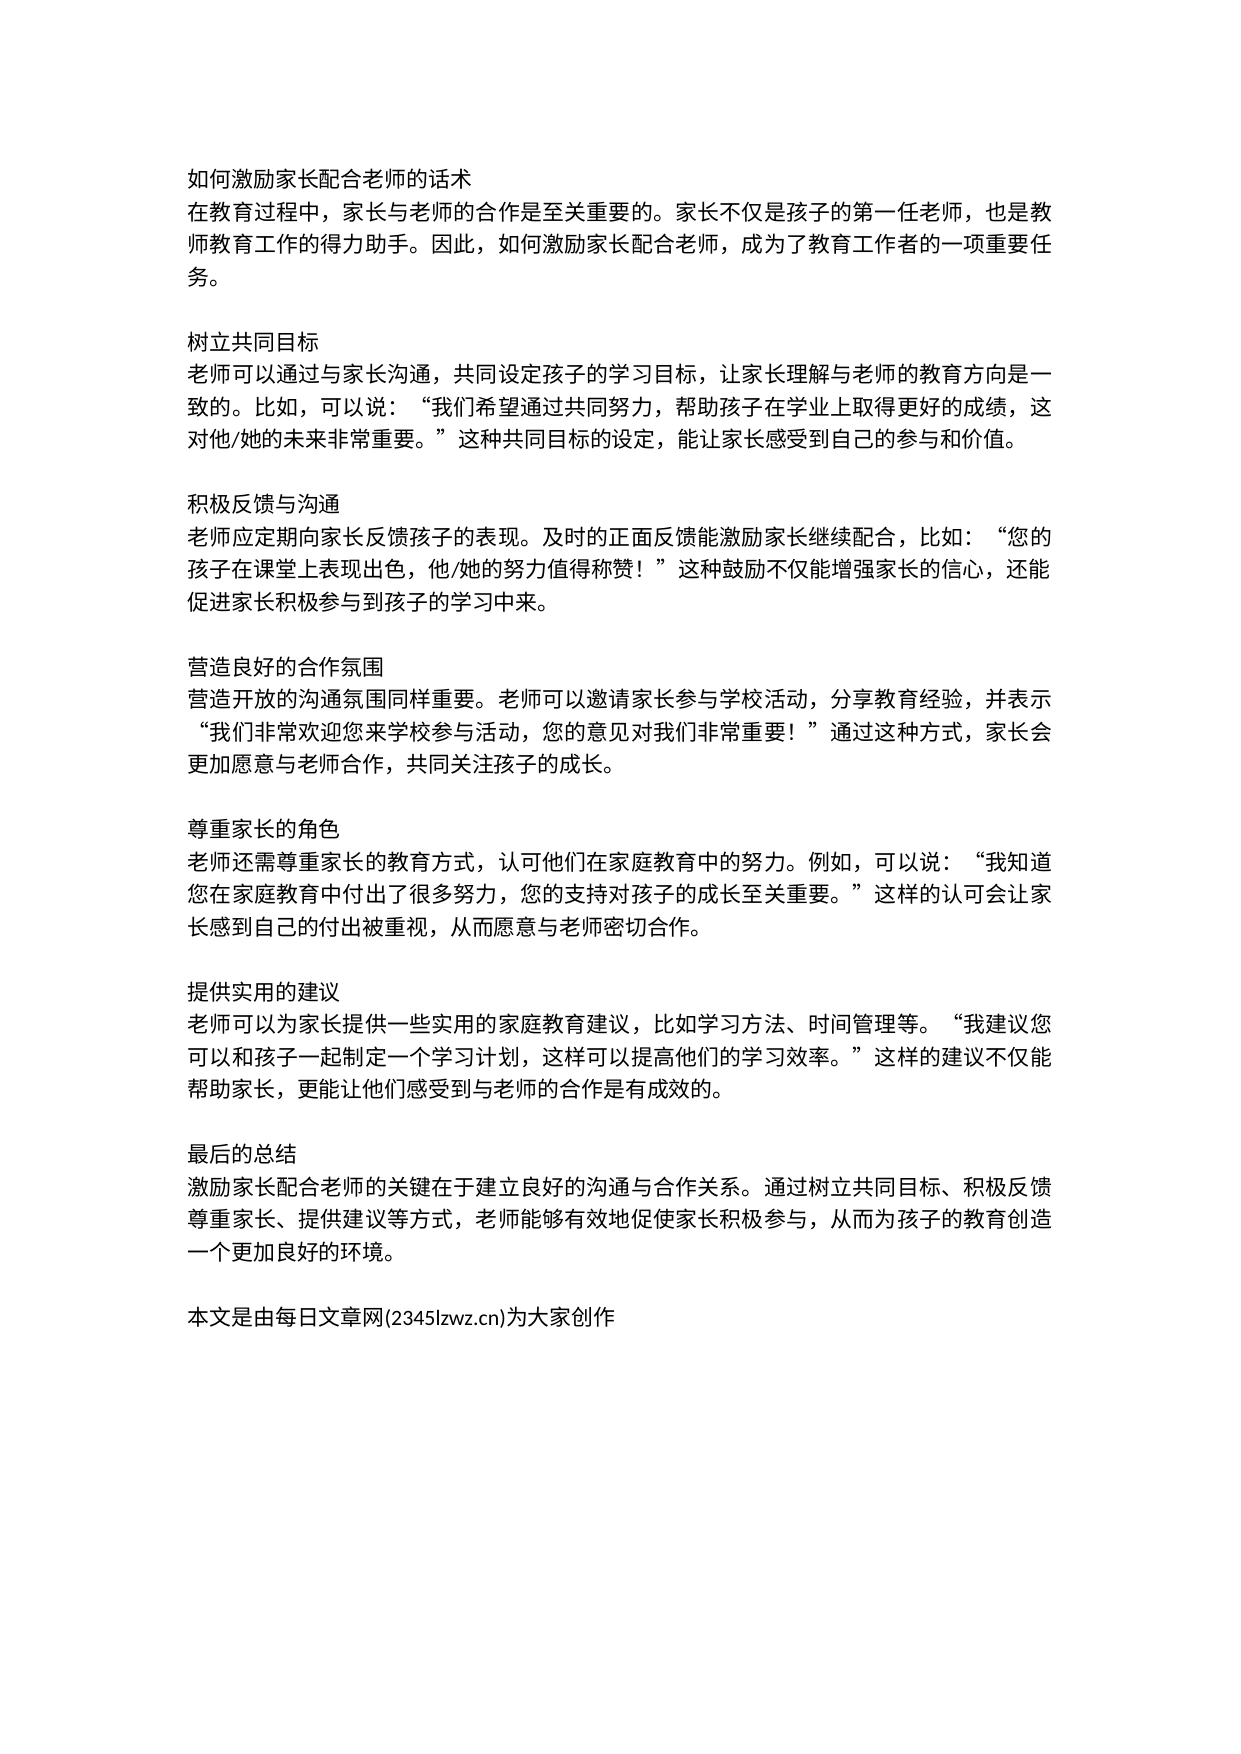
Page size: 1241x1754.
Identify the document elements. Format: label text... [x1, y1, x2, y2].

text 树立共同目标 [187, 324, 1053, 357]
text 如何激励家长配合老师的话术 [187, 162, 1053, 194]
text 本文是由每日文章网(2345lzwz.cn)为大家创作 [187, 1299, 1053, 1332]
text 提供实用的建议 [187, 974, 1053, 1007]
text 最后的总结 [187, 1137, 1053, 1169]
text 老师还需尊重家长的教育方式，认可他们在家庭教育中的努力。例如，可以说：“我知道您在家庭教育中付出了很多努力，您的支持对孩子的成长至关重要。”这样的认可会让家长感到自己的付出被重视，从而愿意与老师密切合作。 [187, 844, 1053, 942]
text 尊重家长的角色 [187, 812, 1053, 844]
text 老师可以为家长提供一些实用的家庭教育建议，比如学习方法、时间管理等。“我建议您可以和孩子一起制定一个学习计划，这样可以提高他们的学习效率。”这样的建议不仅能帮助家长，更能让他们感受到与老师的合作是有成效的。 [187, 1007, 1053, 1104]
text 在教育过程中，家长与老师的合作是至关重要的。家长不仅是孩子的第一任老师，也是教师教育工作的得力助手。因此，如何激励家长配合老师，成为了教育工作者的一项重要任务。 [187, 194, 1053, 292]
text 激励家长配合老师的关键在于建立良好的沟通与合作关系。通过树立共同目标、积极反馈、尊重家长、提供建议等方式，老师能够有效地促使家长积极参与，从而为孩子的教育创造一个更加良好的环境。 [187, 1169, 1053, 1267]
text 老师可以通过与家长沟通，共同设定孩子的学习目标，让家长理解与老师的教育方向是一致的。比如，可以说：“我们希望通过共同努力，帮助孩子在学业上取得更好的成绩，这对他/她的未来非常重要。”这种共同目标的设定，能让家长感受到自己的参与和价值。 [187, 357, 1053, 454]
text 营造良好的合作氛围 [187, 649, 1053, 682]
text 积极反馈与沟通 [187, 487, 1053, 519]
text 老师应定期向家长反馈孩子的表现。及时的正面反馈能激励家长继续配合，比如：“您的孩子在课堂上表现出色，他/她的努力值得称赞！”这种鼓励不仅能增强家长的信心，还能促进家长积极参与到孩子的学习中来。 [187, 519, 1053, 617]
text 营造开放的沟通氛围同样重要。老师可以邀请家长参与学校活动，分享教育经验，并表示：“我们非常欢迎您来学校参与活动，您的意见对我们非常重要！”通过这种方式，家长会更加愿意与老师合作，共同关注孩子的成长。 [187, 682, 1053, 779]
